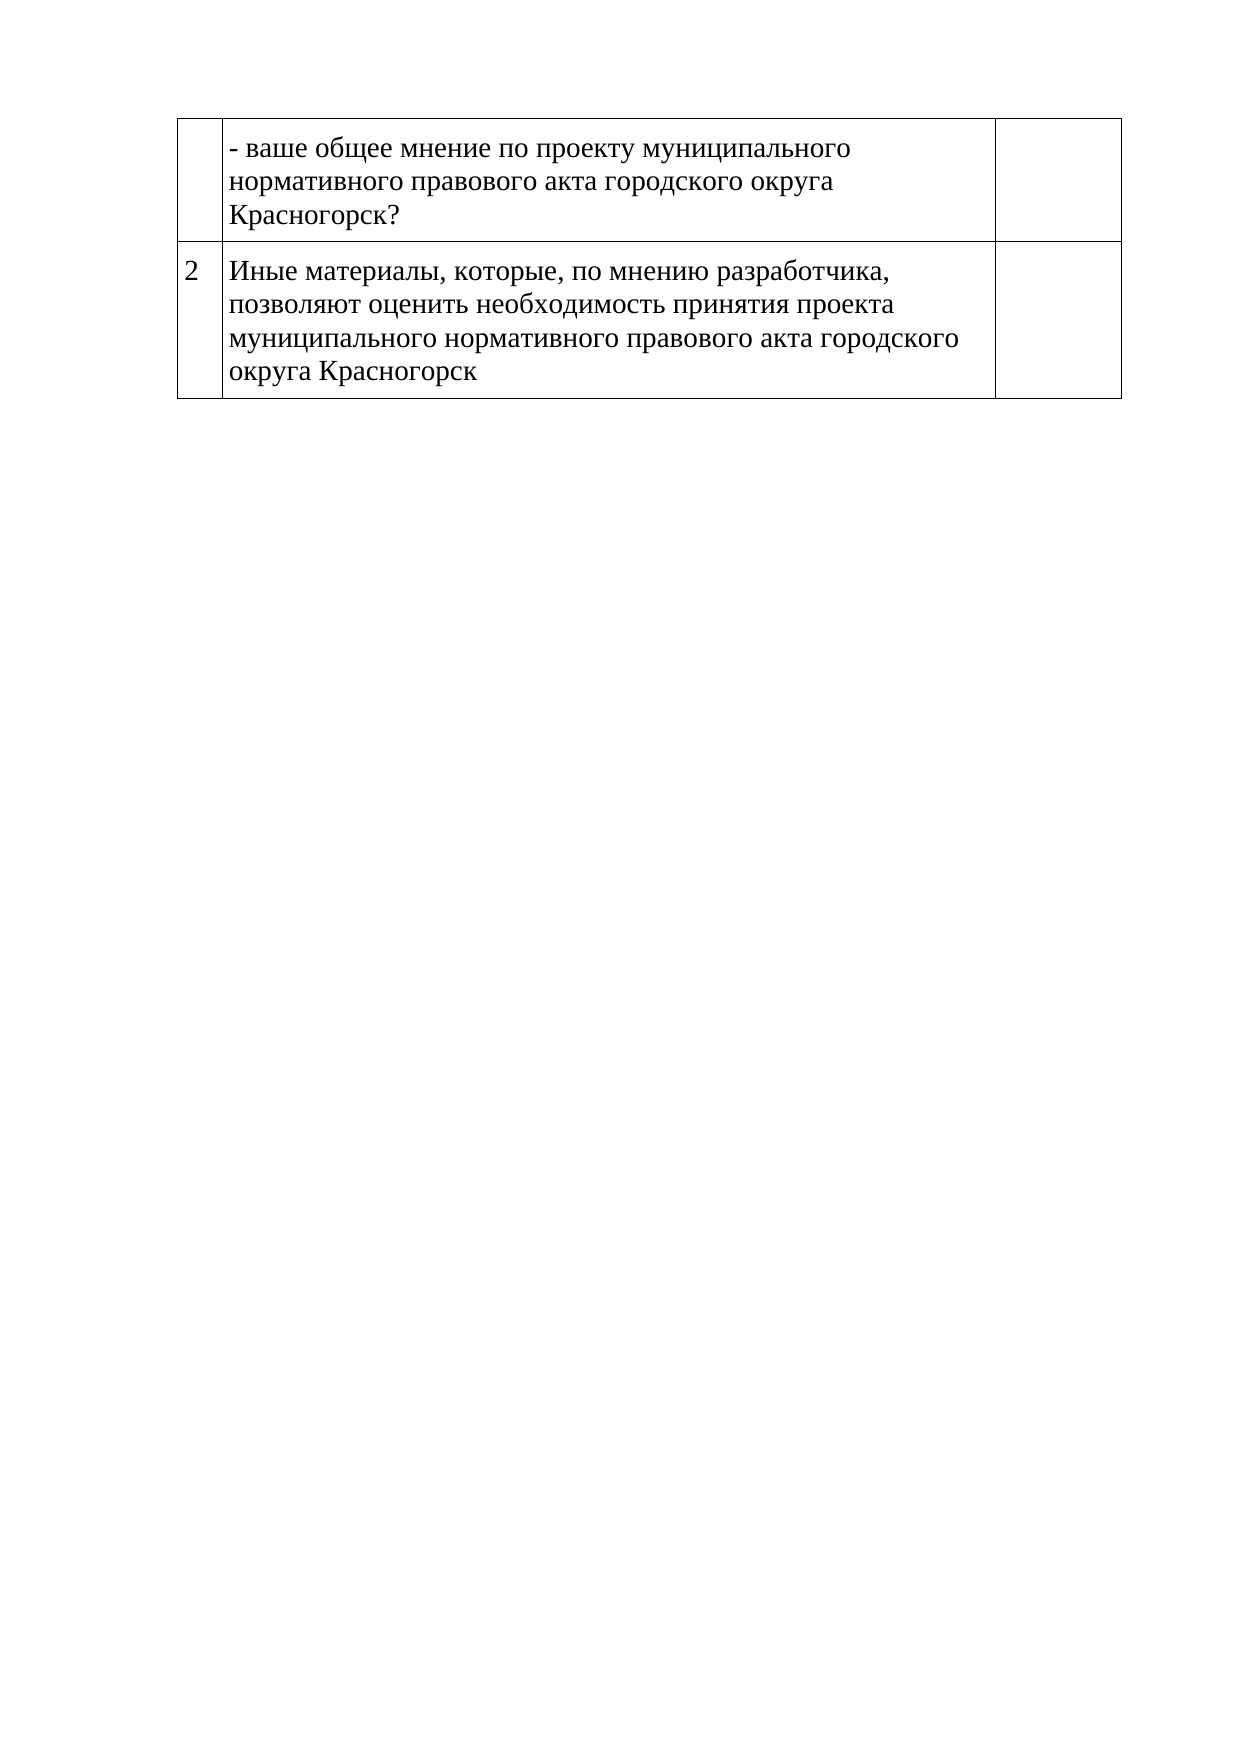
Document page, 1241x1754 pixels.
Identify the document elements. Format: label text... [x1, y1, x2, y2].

table_header 1 [178, 119, 222, 241]
table_header [996, 119, 1121, 241]
table_cell 2 [178, 242, 222, 397]
table_cell Иные материалы, которые, по мнению разработчика, позволяют оценить необходимость принятия проекта муниципального нормативного правового акта городского округа Красногорск [223, 242, 995, 397]
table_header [223, 119, 995, 241]
table_cell [996, 242, 1121, 397]
